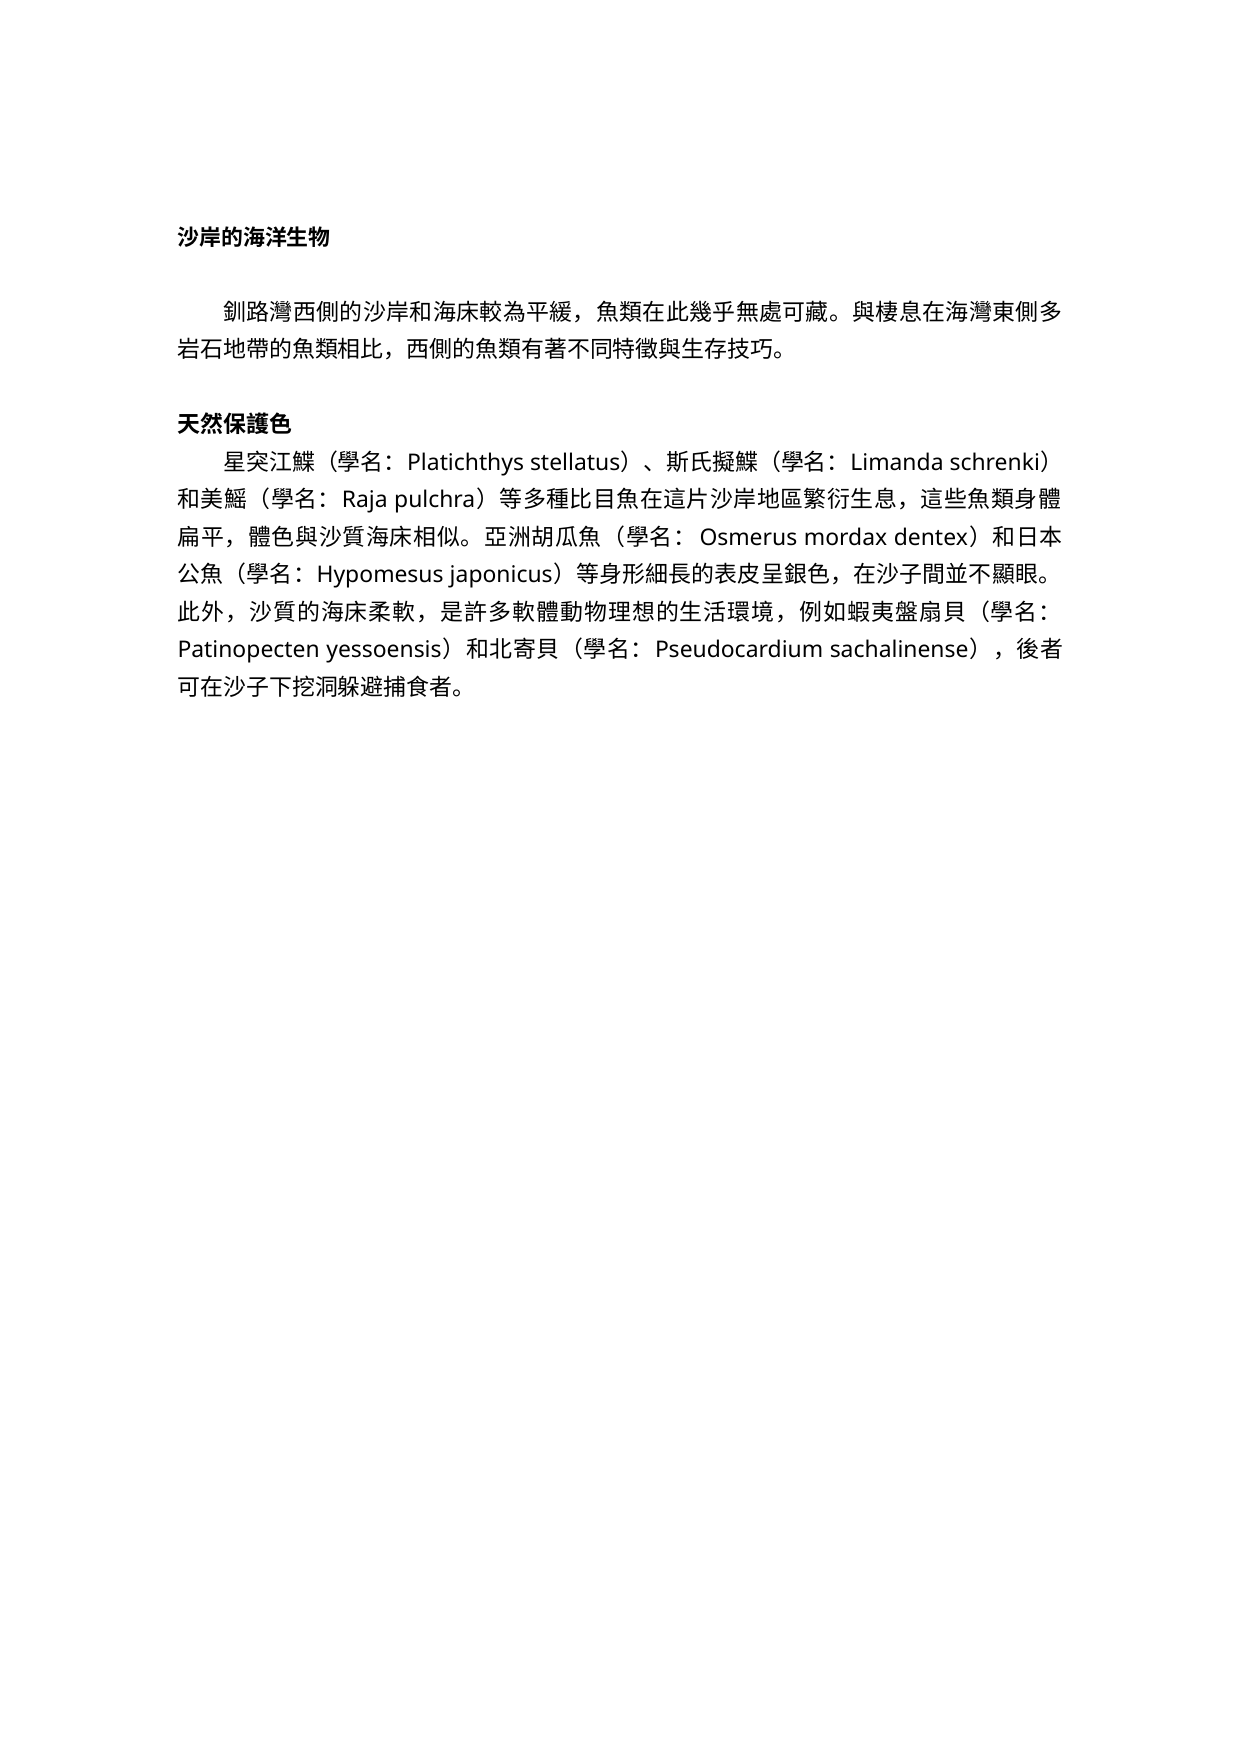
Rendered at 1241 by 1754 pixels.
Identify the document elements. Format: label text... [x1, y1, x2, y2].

text 天然保護色 [177, 404, 1063, 442]
text 沙岸的海洋生物 [177, 217, 1063, 254]
text 釧路灣西側的沙岸和海床較為平緩，魚類在此幾乎無處可藏。與棲息在海灣東側多岩石地帶的魚類相比，西側的魚類有著不同特徵與生存技巧。 [177, 292, 1063, 367]
text 星突江鰈（學名：Platichthys stellatus）、斯氏擬鰈（學名：Limanda schrenki）和美鰩（學名：Raja pulchra）等多種比目魚在這片沙岸地區繁衍生息，這些魚類身體扁平，體色與沙質海床相似。亞洲胡瓜魚（學名：Osmerus mordax dentex）和日本公魚（學名：Hypomesus japonicus）等身形細長的表皮呈銀色，在沙子間並不顯眼。此外，沙質的海床柔軟，是許多軟體動物理想的生活環境，例如蝦夷盤扇貝（學名：Patinopecten yessoensis）和北寄貝（學名：Pseudocardium sachalinense），後者可在沙子下挖洞躲避捕食者。 [177, 442, 1063, 704]
